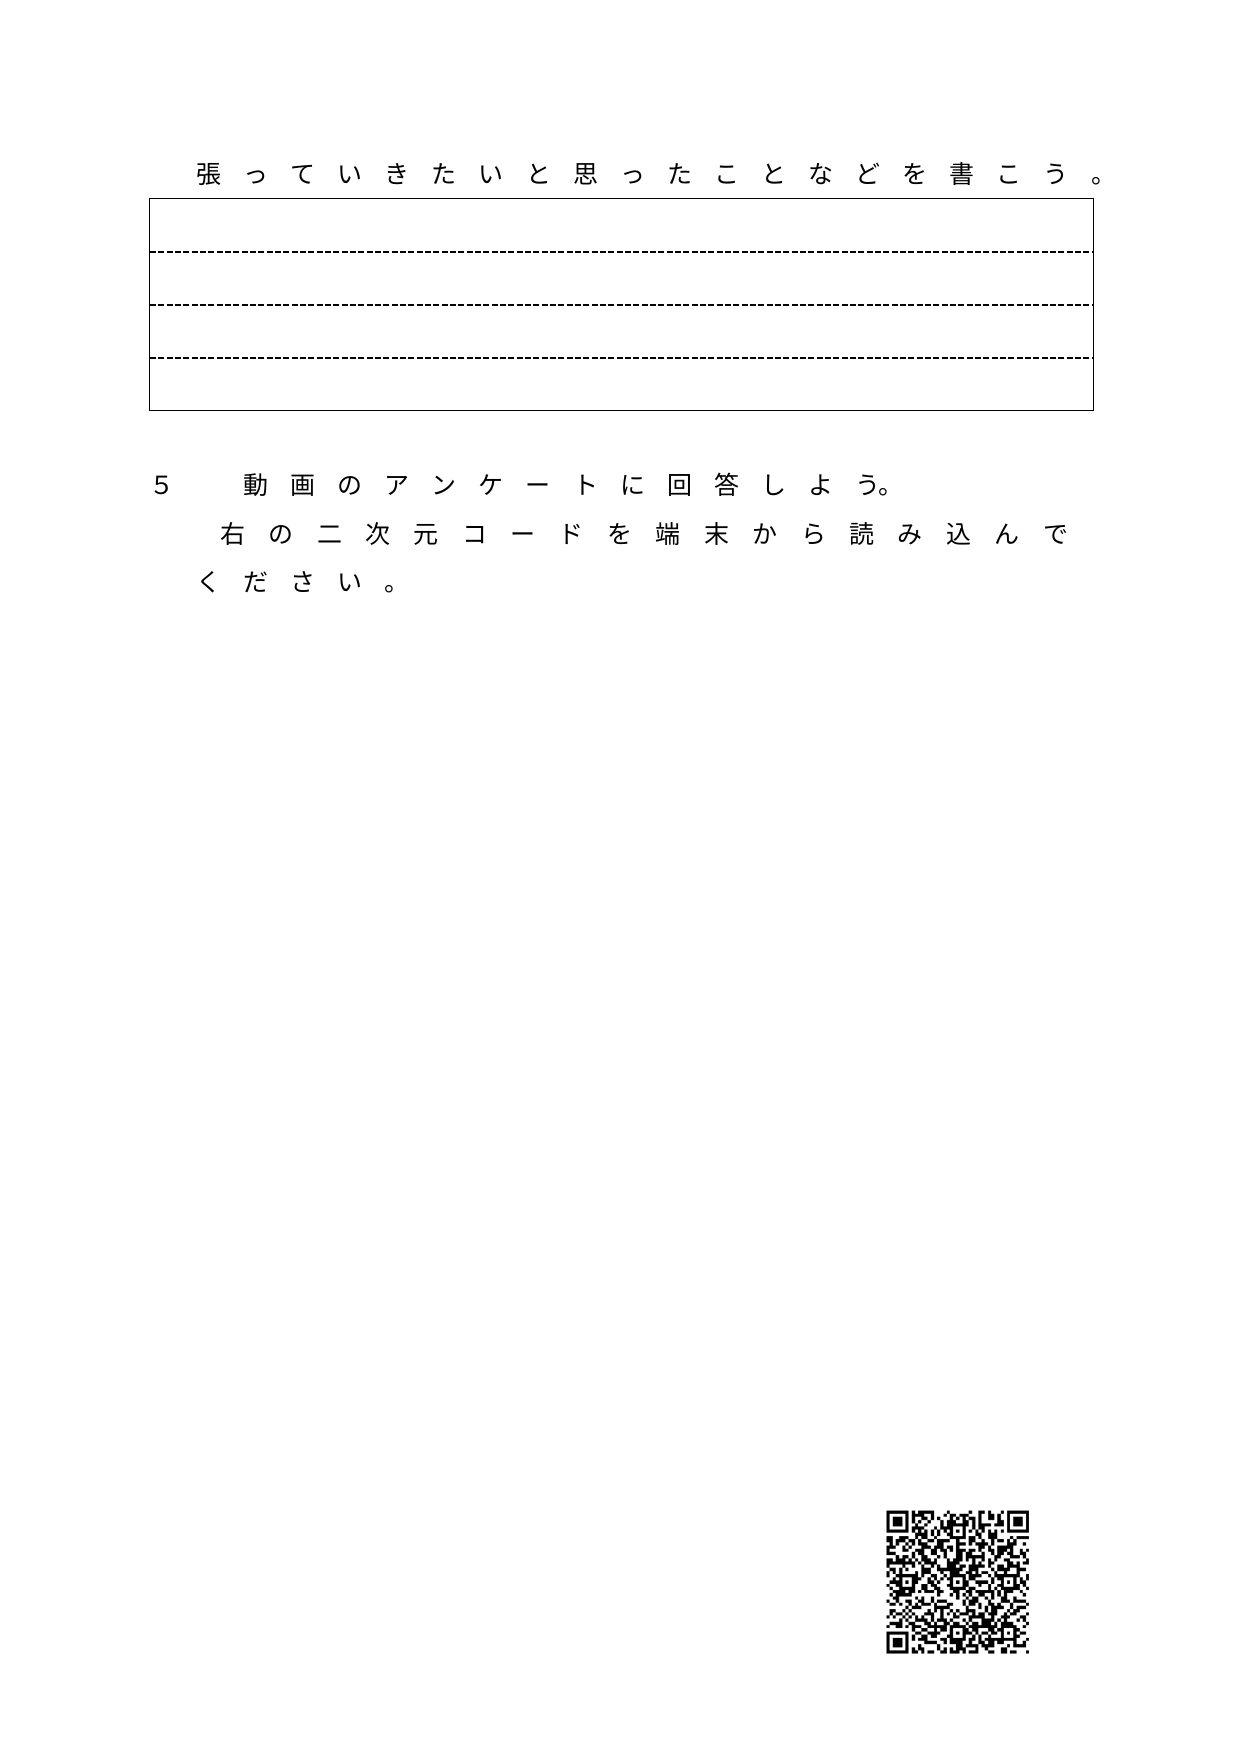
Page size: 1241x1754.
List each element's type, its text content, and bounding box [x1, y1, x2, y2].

picture [879, 1506, 1033, 1655]
text 右の二次元コードを端末から読み込んでください。 [173, 508, 1091, 605]
table_cell [150, 304, 1093, 357]
table_header [150, 199, 1093, 251]
table_cell [150, 251, 1093, 304]
table_cell [150, 357, 1093, 410]
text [149, 149, 1091, 197]
text ５ 動画のアンケートに回答しよう。 [149, 459, 1091, 508]
